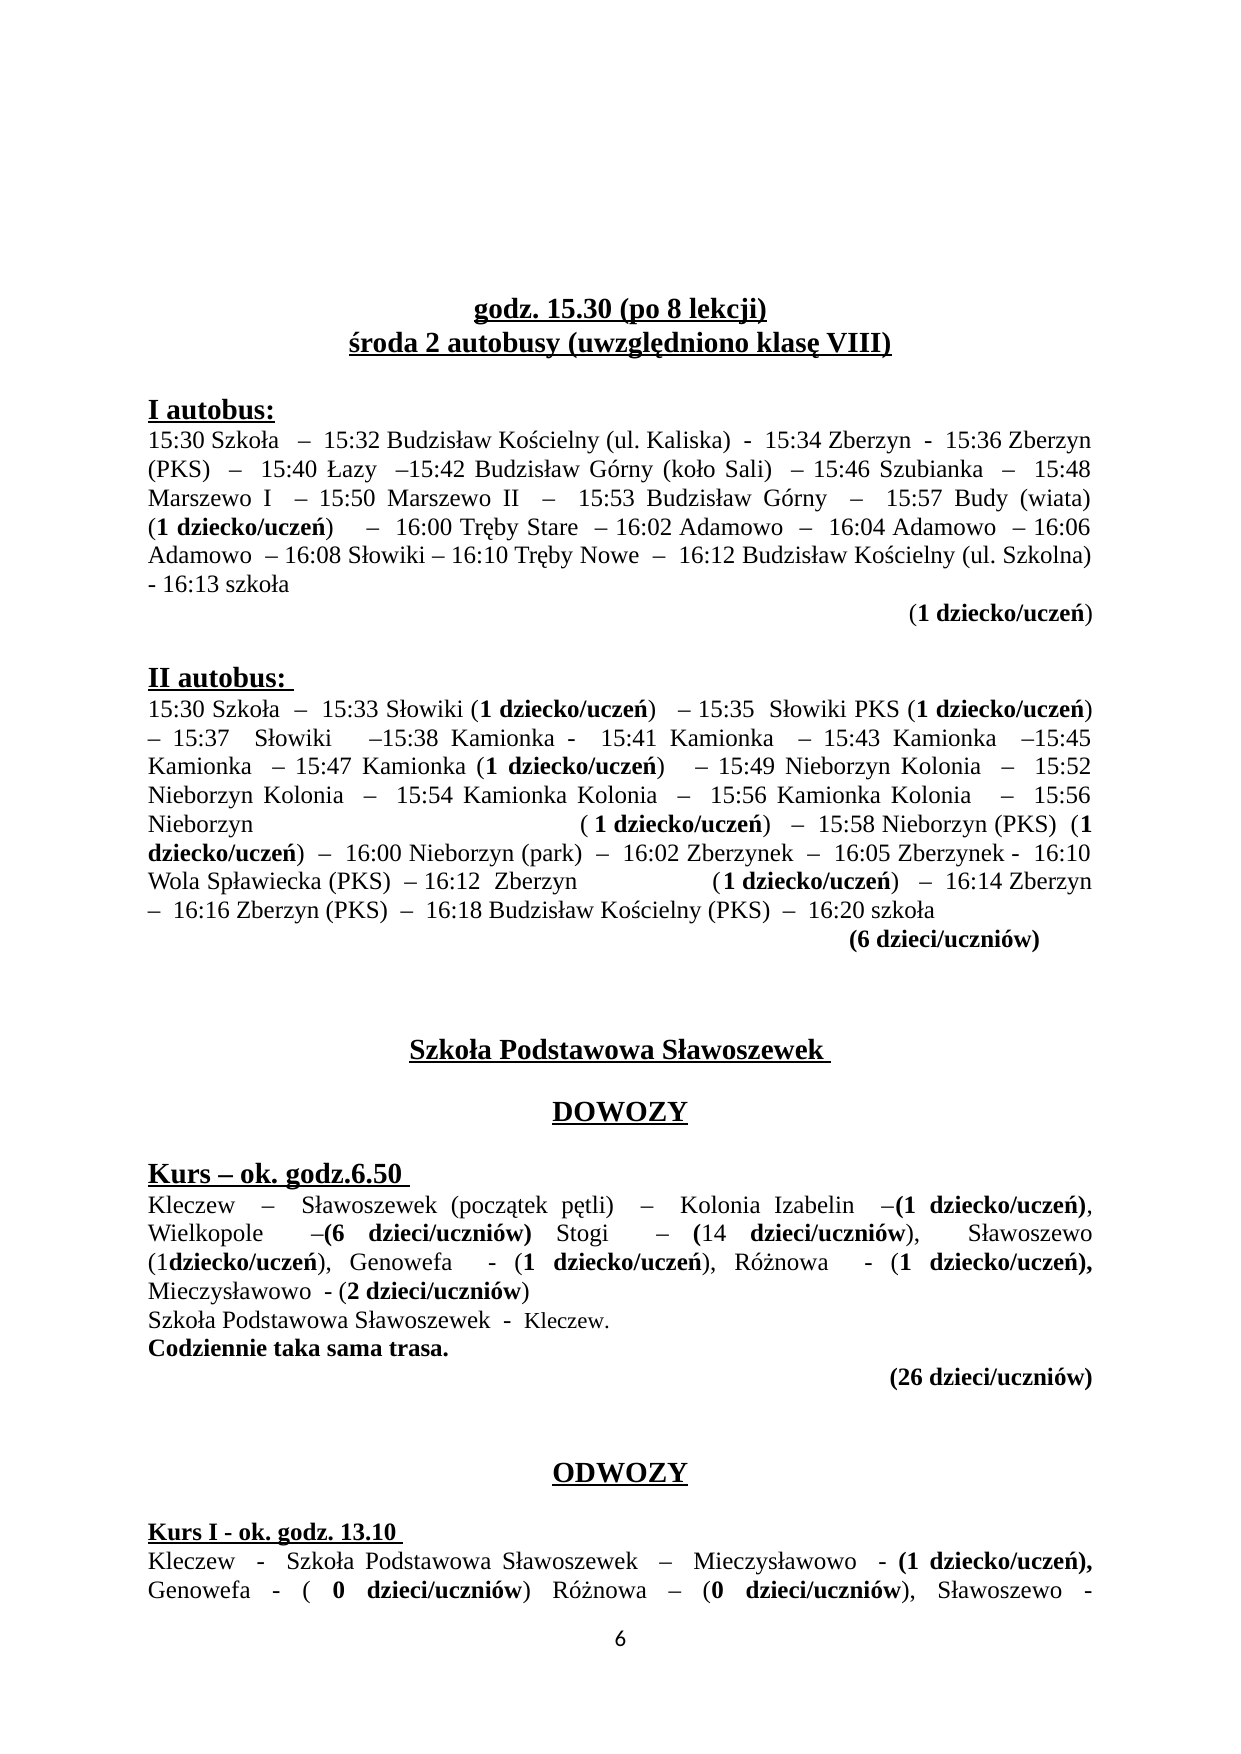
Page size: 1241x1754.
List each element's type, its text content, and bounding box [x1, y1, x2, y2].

text Kleczew – Sławoszewek (początek pętli) – Kolonia Izabelin –(1 dziecko/uczeń), Wielkopole –(6 dzieci/uczniów) Stogi – (14 dzieci/uczniów), Sławoszewo (1dziecko/uczeń), Genowefa - (1 dziecko/uczeń), Różnowa - (1 dziecko/uczeń), Mieczysławowo - (2 dzieci/uczniów) [148, 1190, 1093, 1305]
text (6 dzieci/uczniów) [811, 924, 1093, 953]
text ODWOZY [148, 1455, 1093, 1488]
text Szkoła Podstawowa Sławoszewek [148, 1032, 1093, 1094]
text DOWOZY [148, 1094, 1093, 1127]
text I autobus: [148, 392, 1093, 426]
text 15:30 Szkoła – 15:32 Budzisław Kościelny (ul. Kaliska) - 15:34 Zberzyn - 15:36 Zberzyn (PKS) – 15:40 Łazy –15:42 Budzisław Górny (koło Sali) – 15:46 Szubianka – 15:48 Marszewo I – 15:50 Marszewo II – 15:53 Budzisław Górny – 15:57 Budy (wiata) (1 dziecko/uczeń) – 16:00 Tręby Stare – 16:02 Adamowo – 16:04 Adamowo – 16:06 Adamowo – 16:08 Słowiki – 16:10 Tręby Nowe – 16:12 Budzisław Kościelny (ul. Szkolna) - 16:13 szkoła [148, 426, 1093, 598]
text (1 dziecko/uczeń) [148, 598, 1093, 627]
text (26 dzieci/uczniów) [148, 1362, 1093, 1391]
text Kurs – ok. godz.6.50 [148, 1156, 1093, 1190]
text 15:30 Szkoła – 15:33 Słowiki (1 dziecko/uczeń) – 15:35 Słowiki PKS (1 dziecko/uczeń) – 15:37 Słowiki –15:38 Kamionka - 15:41 Kamionka – 15:43 Kamionka –15:45 Kamionka – 15:47 Kamionka (1 dziecko/uczeń) – 15:49 Nieborzyn Kolonia – 15:52 Nieborzyn Kolonia – 15:54 Kamionka Kolonia – 15:56 Kamionka Kolonia – 15:56 Nieborzyn (1 dziecko/uczeń) – 15:58 Nieborzyn (PKS) (1 dziecko/uczeń) – 16:00 Nieborzyn (park) – 16:02 Zberzynek – 16:05 Zberzynek - 16:10 Wola Spławiecka (PKS) – 16:12 Zberzyn (1 dziecko/uczeń) – 16:14 Zberzyn – 16:16 Zberzyn (PKS) – 16:18 Budzisław Kościelny (PKS) – 16:20 szkoła [148, 694, 1093, 924]
text godz. 15.30 (po 8 lekcji) [148, 291, 1093, 325]
text Kurs I - ok. godz. 13.10 [148, 1517, 1093, 1546]
text Szkoła Podstawowa Sławoszewek - Kleczew. [148, 1305, 1093, 1333]
text środa 2 autobusy (uwzględniono klasę VIII) [148, 325, 1093, 358]
text Codziennie taka sama trasa. [148, 1333, 1093, 1362]
text II autobus: [148, 660, 1093, 694]
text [148, 1546, 1093, 1603]
